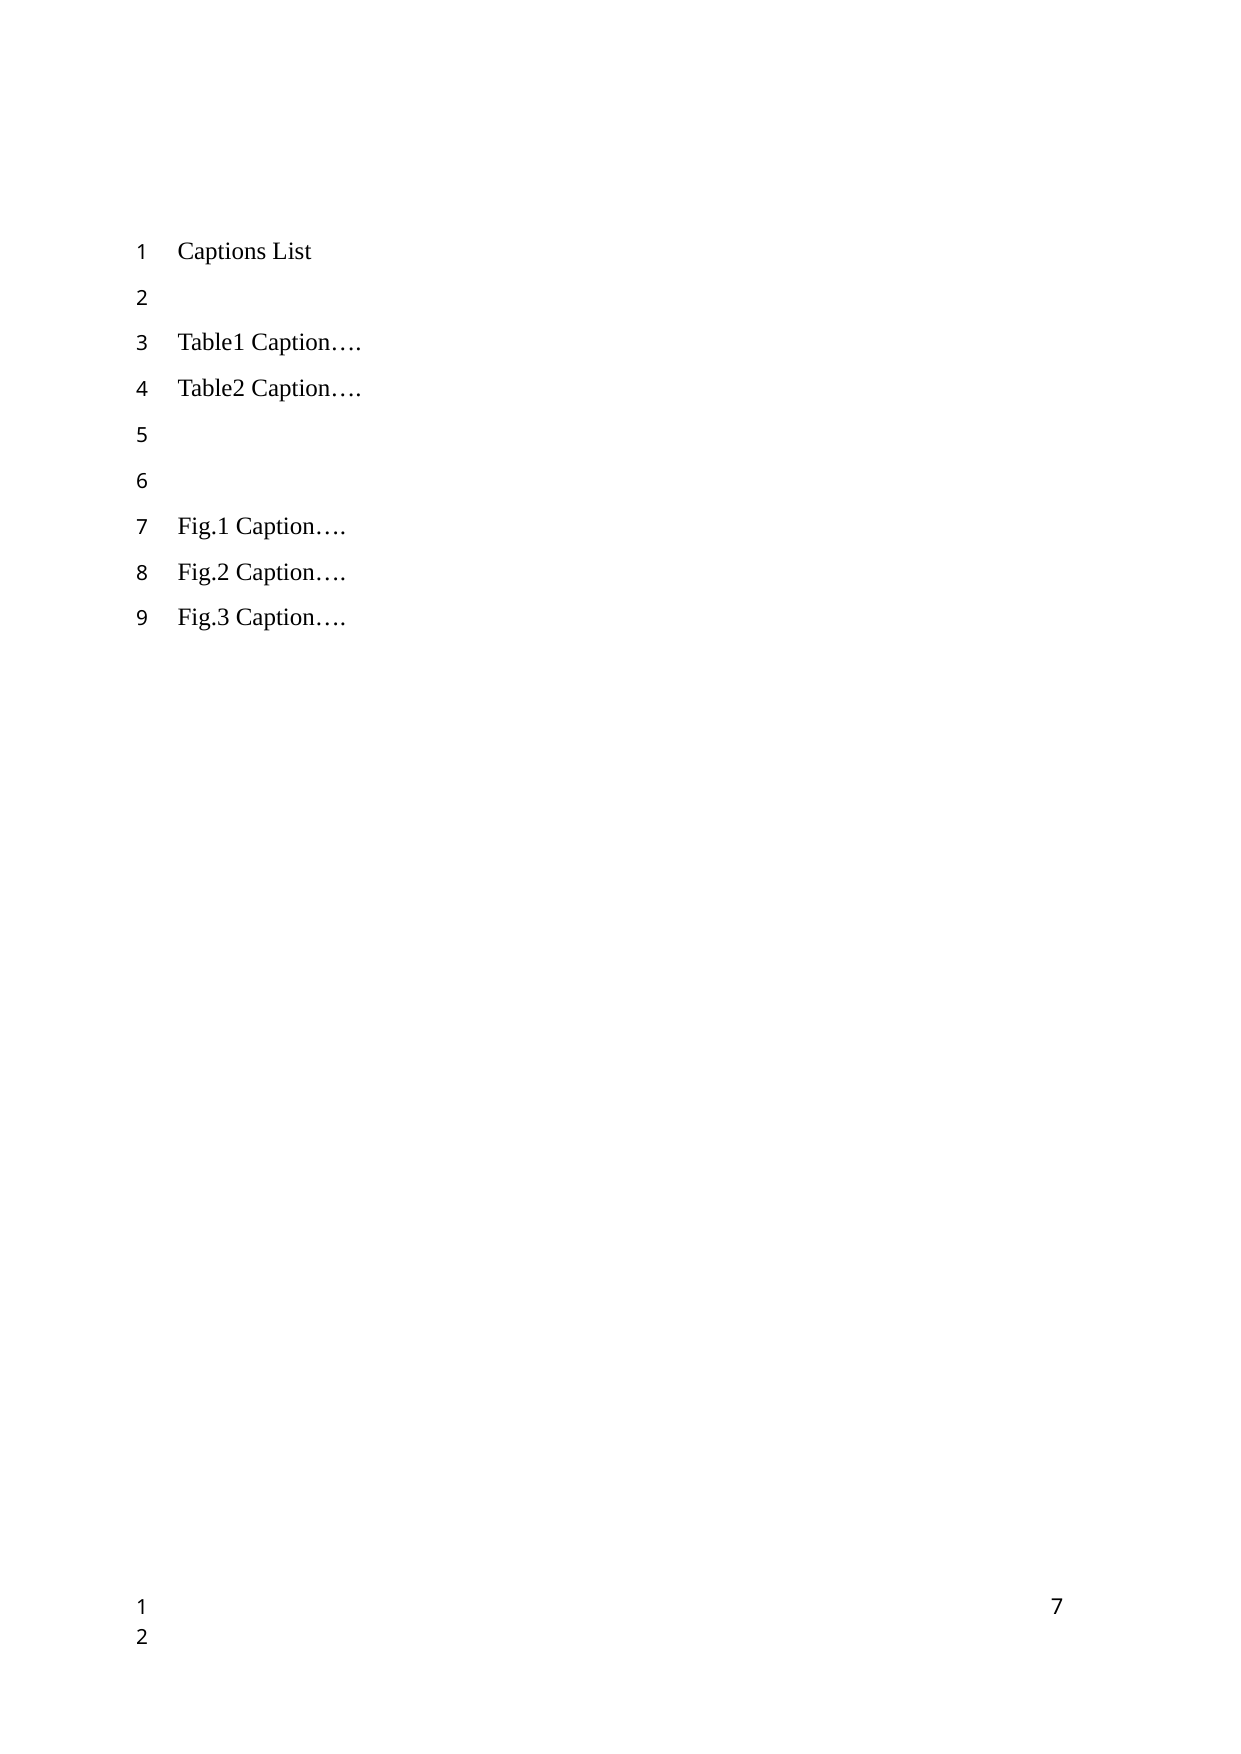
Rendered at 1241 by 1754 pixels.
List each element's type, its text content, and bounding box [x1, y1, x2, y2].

list Captions List [177, 227, 1063, 273]
text Fig.2 Caption…. [177, 548, 1063, 594]
text Fig.1 Caption…. [177, 502, 1063, 548]
text Table1 Caption…. [177, 319, 1063, 365]
text Fig.3 Caption…. [177, 594, 1063, 640]
text Table2 Caption…. [177, 365, 1063, 411]
